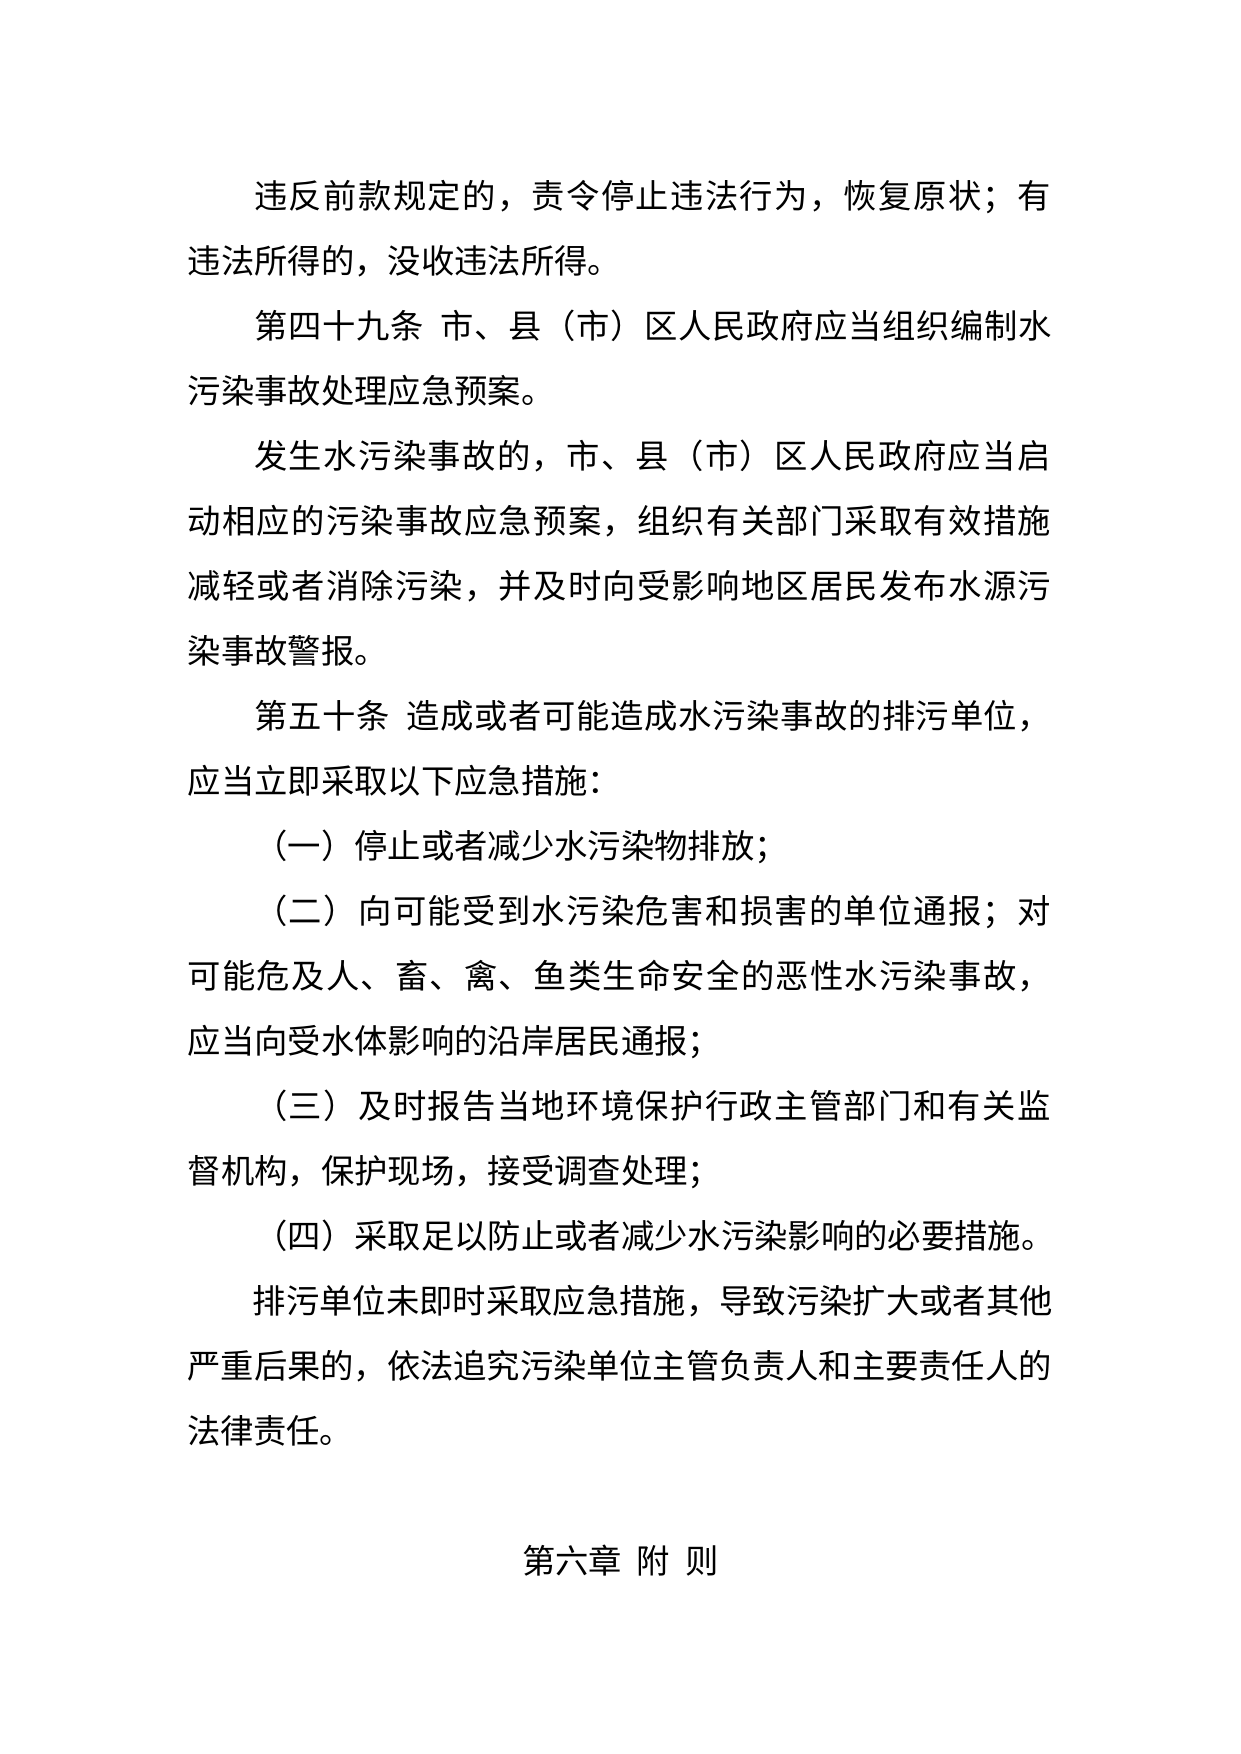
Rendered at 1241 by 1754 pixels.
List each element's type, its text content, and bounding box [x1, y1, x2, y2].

text （四）采取足以防止或者减少水污染影响的必要措施。 [187, 1202, 1053, 1267]
text 第五十条 造成或者可能造成水污染事故的排污单位，应当立即采取以下应急措施： [187, 682, 1053, 812]
text （一）停止或者减少水污染物排放； [187, 812, 1053, 877]
text 排污单位未即时采取应急措施，导致污染扩大或者其他严重后果的，依法追究污染单位主管负责人和主要责任人的法律责任。 [187, 1267, 1053, 1462]
text 第六章 附 则 [187, 1527, 1053, 1592]
text （三）及时报告当地环境保护行政主管部门和有关监督机构，保护现场，接受调查处理； [187, 1072, 1053, 1202]
text 第四十九条 市、县（市）区人民政府应当组织编制水污染事故处理应急预案。 [187, 292, 1053, 422]
text （二）向可能受到水污染危害和损害的单位通报；对可能危及人、畜、禽、鱼类生命安全的恶性水污染事故，应当向受水体影响的沿岸居民通报； [187, 877, 1053, 1072]
text 发生水污染事故的，市、县（市）区人民政府应当启动相应的污染事故应急预案，组织有关部门采取有效措施，减轻或者消除污染，并及时向受影响地区居民发布水源污染事故警报。 [187, 422, 1053, 682]
text 违反前款规定的，责令停止违法行为，恢复原状；有违法所得的，没收违法所得。 [187, 162, 1053, 292]
